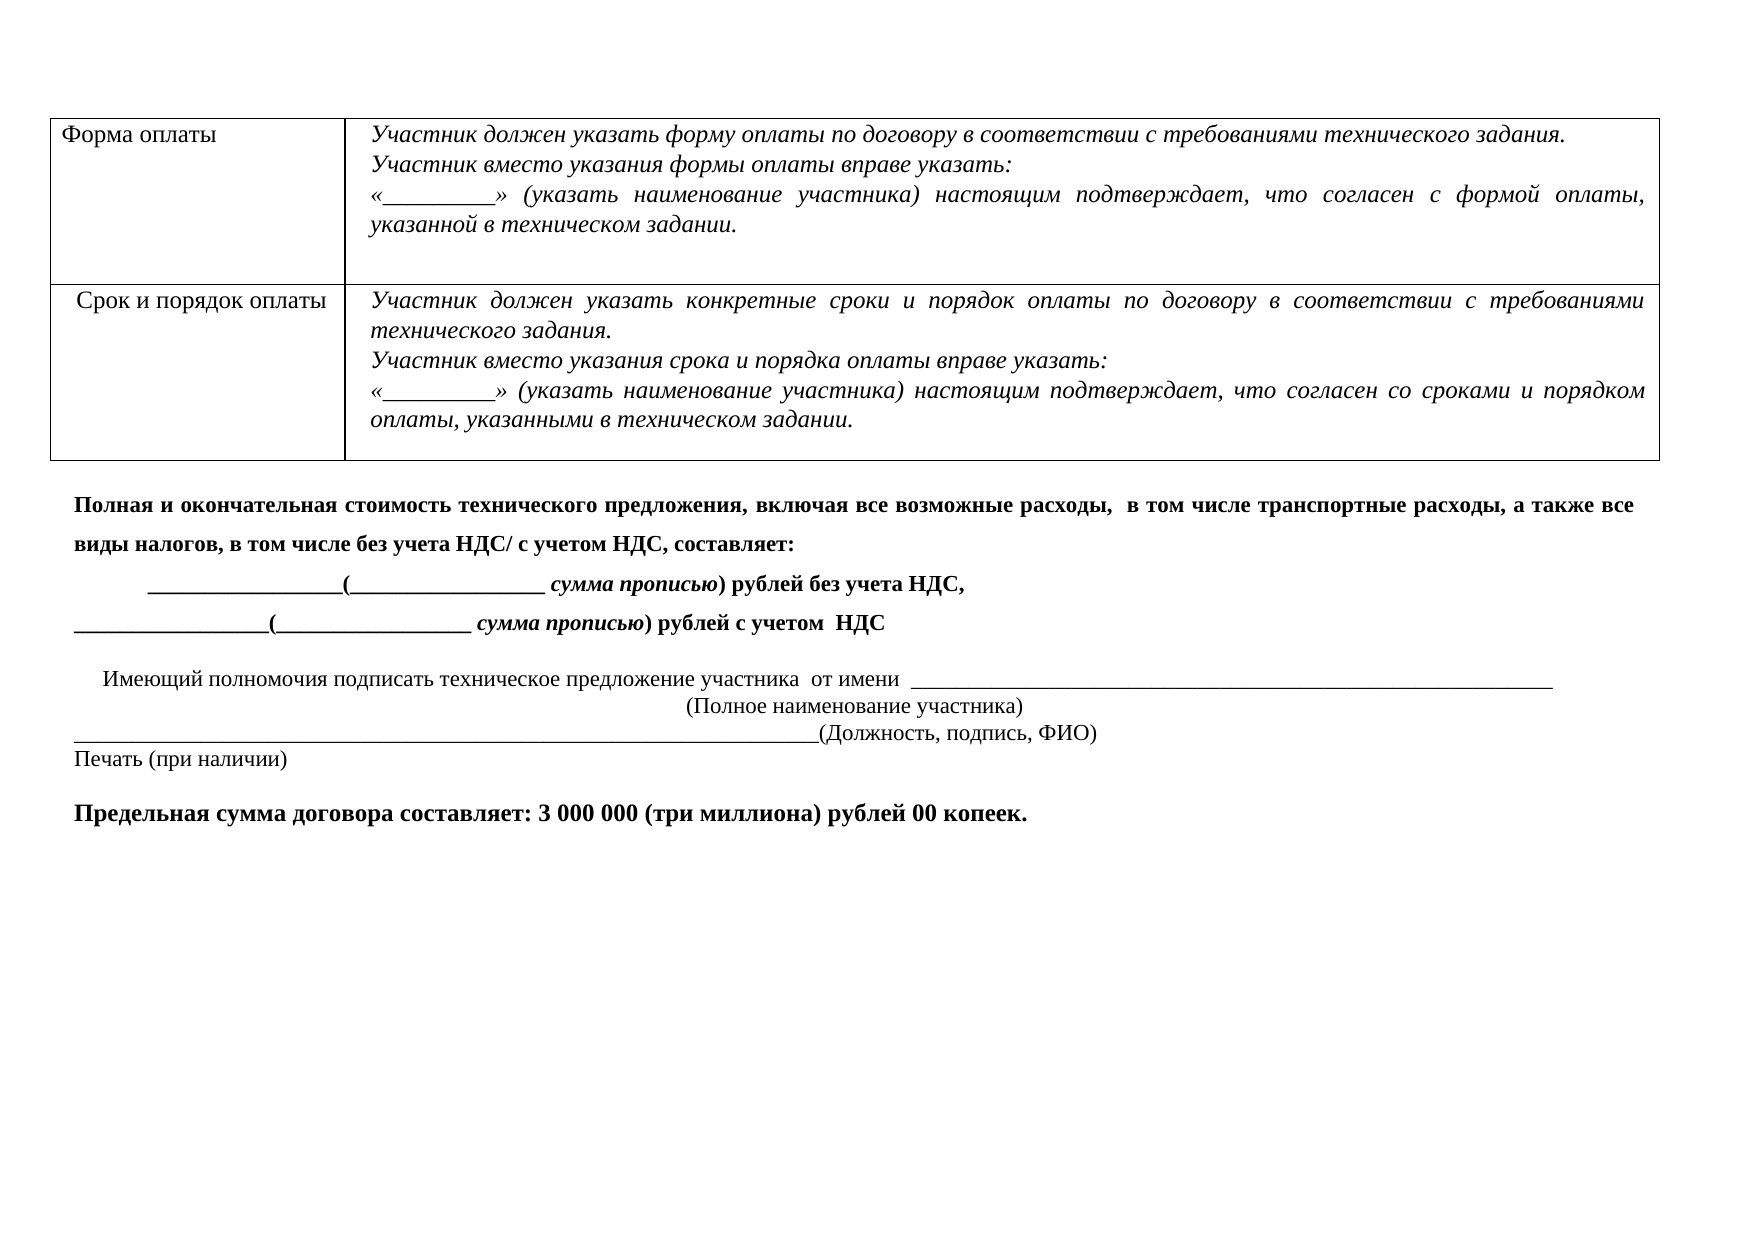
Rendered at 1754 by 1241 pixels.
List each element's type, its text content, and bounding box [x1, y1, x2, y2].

text Полная и окончательная стоимость технического предложения, включая все возможные расходы, в том числе транспортные расходы, а также все виды налогов, в том числе без учета НДС/ с учетом НДС, составляет: [74, 491, 1636, 557]
table_cell Форма оплаты [51, 119, 344, 284]
table_cell Участник должен указать форму оплаты по договору в соответствии с требованиями технического задания. Участник вместо указания формы оплаты вправе указать: «_________» (указать наименование участника) настоящим подтверждает, что согласен с формой оплаты, указанной в техническом задании. [346, 119, 1659, 284]
text Предельная сумма договора составляет: 3 000 000 (три миллиона) рублей 00 копеек. [74, 798, 1625, 826]
table_cell Срок и порядок оплаты [51, 285, 344, 460]
text Печать (при наличии) [74, 745, 1636, 771]
text _________________(_________________ сумма прописью) рублей с учетом НДС [74, 609, 1636, 636]
text _________________________________________________________________(Должность, подпись, ФИО) [74, 718, 1636, 745]
text _________________(_________________ сумма прописью) рублей без учета НДС, [74, 570, 1636, 596]
text Имеющий полномочия подписать техническое предложение участника от имени ________________________________________________________ [74, 664, 1636, 691]
text (Полное наименование участника) [74, 692, 1636, 718]
table_cell Участник должен указать конкретные сроки и порядок оплаты по договору в соответствии с требованиями технического задания. Участник вместо указания срока и порядка оплаты вправе указать: «_________» (указать наименование участника) настоящим подтверждает, что согласен со сроками и порядком оплаты, указанными в техническом задании. [346, 285, 1659, 460]
